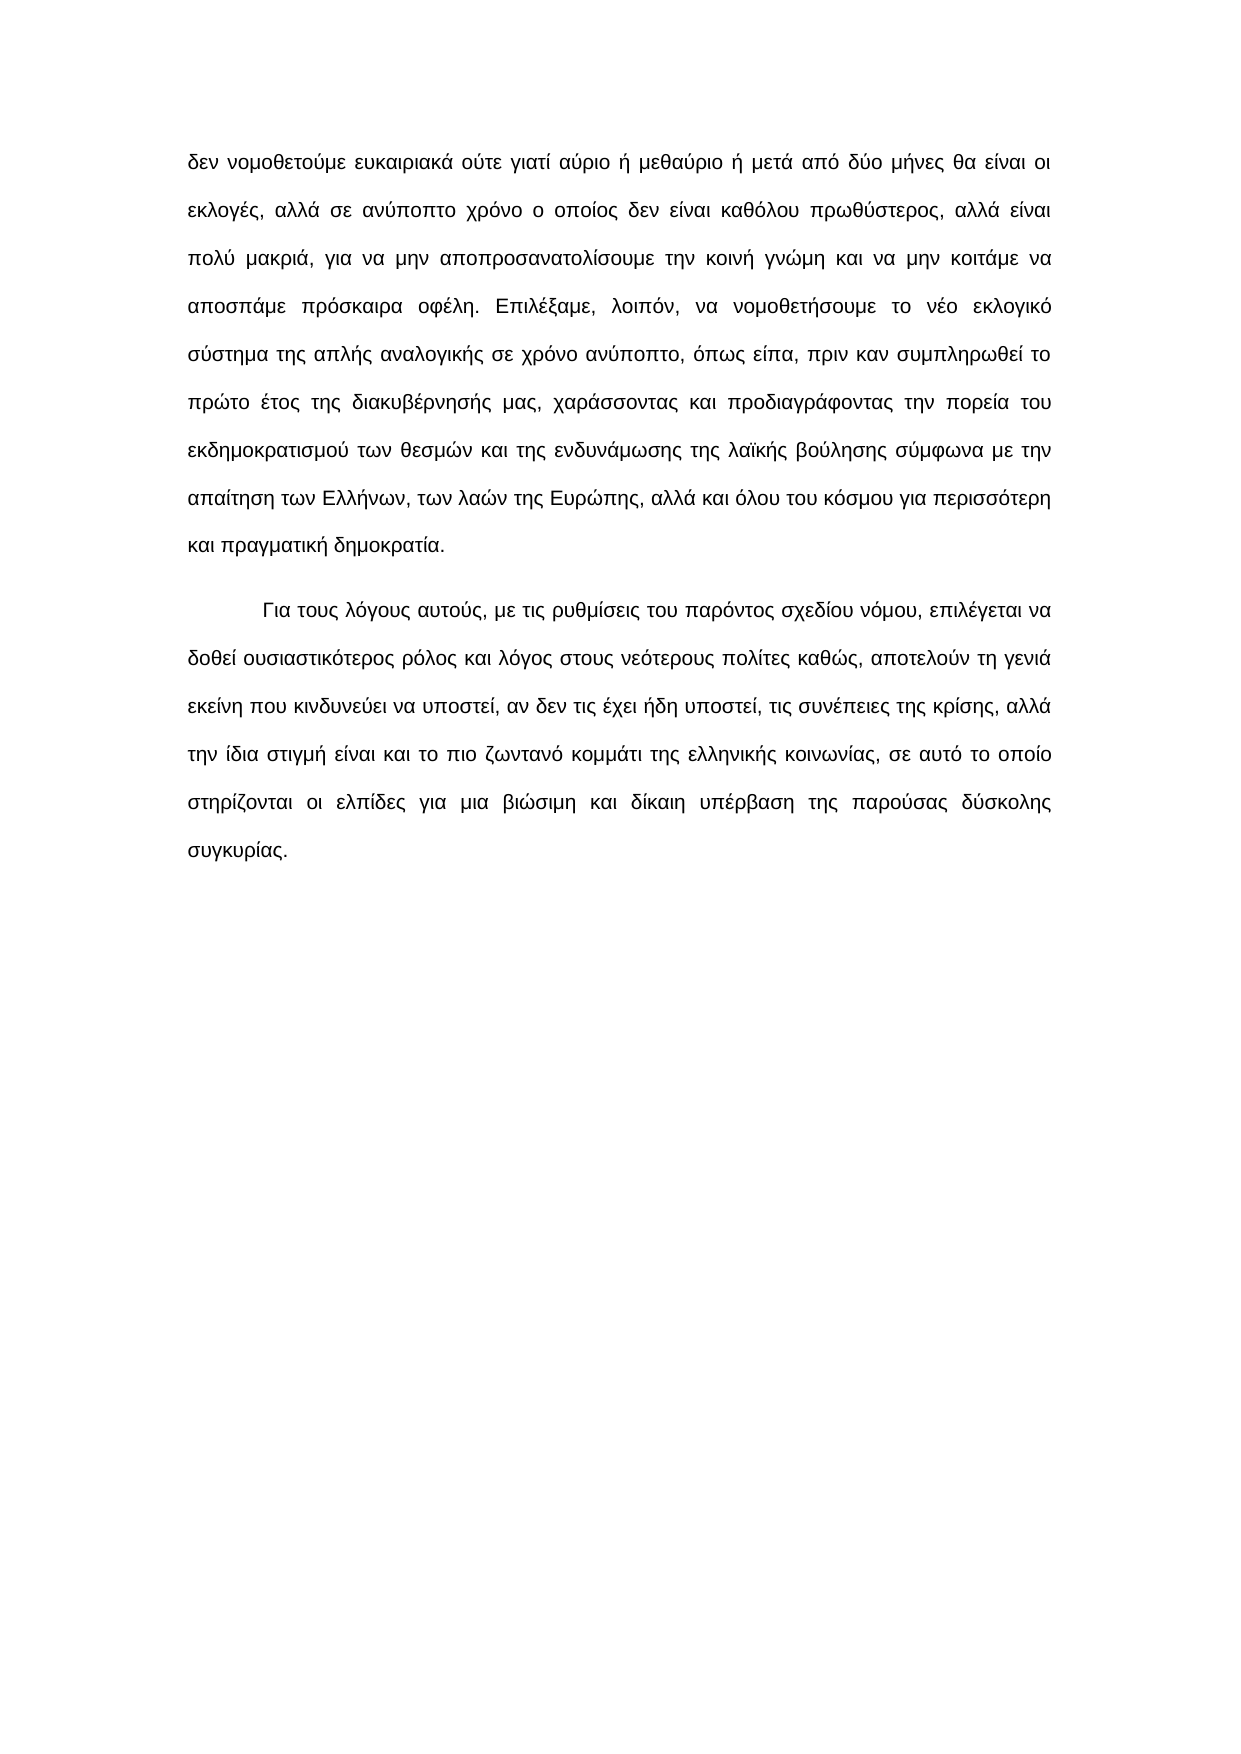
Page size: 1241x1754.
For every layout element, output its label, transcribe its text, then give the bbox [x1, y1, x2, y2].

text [187, 150, 1053, 557]
text Για τους λόγους αυτούς, με τις ρυθμίσεις του παρόντος σχεδίου νόμου, επιλέγεται να δοθεί ουσιαστικότερος ρόλος και λόγος στους νεότερους πολίτες καθώς, αποτελούν τη γενιά εκείνη που κινδυνεύει να υποστεί, αν δεν τις έχει ήδη υποστεί, τις συνέπειες της κρίσης, αλλά την ίδια στιγμή είναι και το πιο ζωντανό κομμάτι της ελληνικής κοινωνίας, σε αυτό το οποίο στηρίζονται οι ελπίδες για μια βιώσιμη και δίκαιη υπέρβαση της παρούσας δύσκολης συγκυρίας. [187, 598, 1053, 861]
